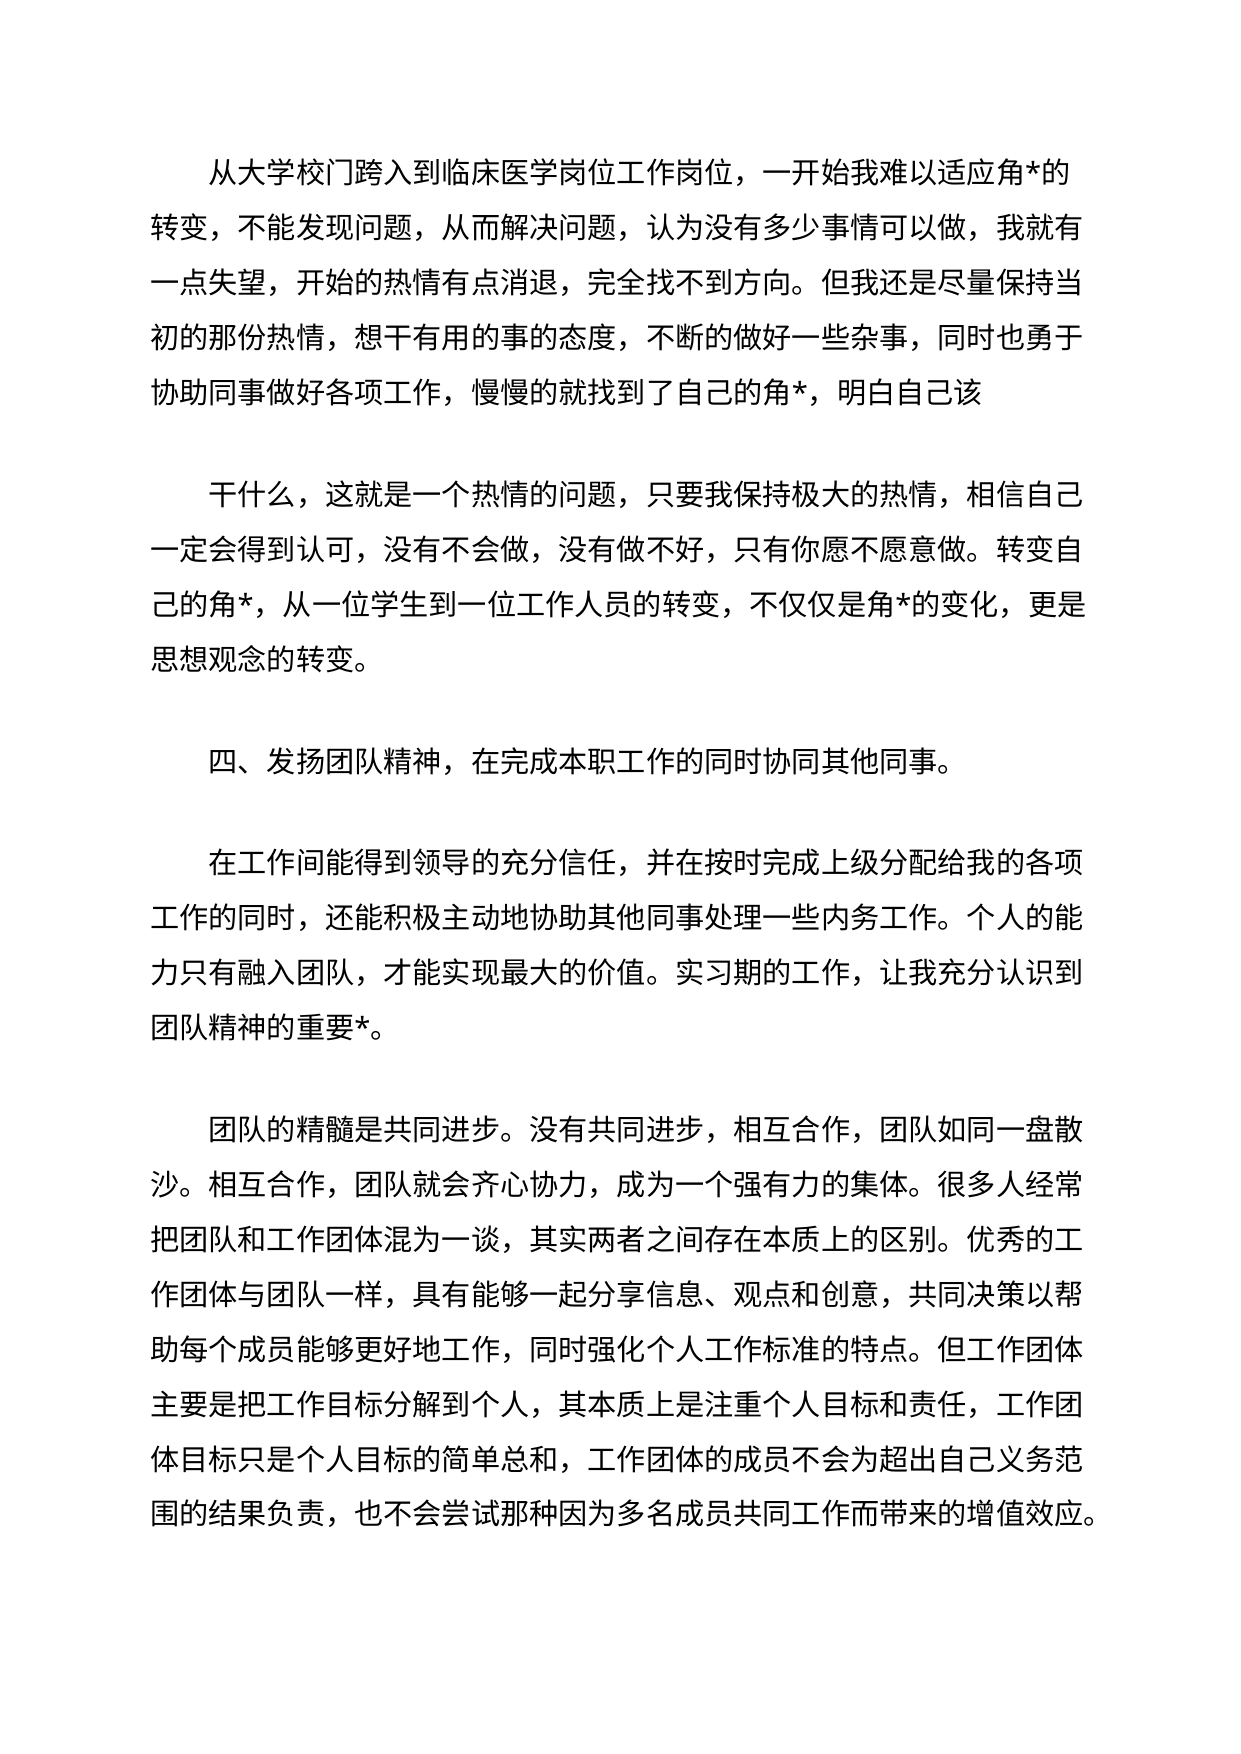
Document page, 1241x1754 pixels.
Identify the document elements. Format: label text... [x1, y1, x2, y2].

text 从大学校门跨入到临床医学岗位工作岗位，一开始我难以适应角*的转变，不能发现问题，从而解决问题，认为没有多少事情可以做，我就有一点失望，开始的热情有点消退，完全找不到方向。但我还是尽量保持当初的那份热情，想干有用的事的态度，不断的做好一些杂事，同时也勇于协助同事做好各项工作，慢慢的就找到了自己的角*，明白自己该 [150, 150, 1090, 412]
text 团队的精髓是共同进步。没有共同进步，相互合作，团队如同一盘散沙。相互合作，团队就会齐心协力，成为一个强有力的集体。很多人经常把团队和工作团体混为一谈，其实两者之间存在本质上的区别。优秀的工作团体与团队一样，具有能够一起分享信息、观点和创意，共同决策以帮助每个成员能够更好地工作，同时强化个人工作标准的特点。但工作团体主要是把工作目标分解到个人，其本质上是注重个人目标和责任，工作团体目标只是个人目标的简单总和，工作团体的成员不会为超出自己义务范围的结果负责，也不会尝试那种因为多名成员共同工作而带来的增值效应。 [150, 1107, 1090, 1533]
text 干什么，这就是一个热情的问题，只要我保持极大的热情，相信自己一定会得到认可，没有不会做，没有做不好，只有你愿不愿意做。转变自己的角*，从一位学生到一位工作人员的转变，不仅仅是角*的变化，更是思想观念的转变。 [150, 472, 1090, 679]
text 在工作间能得到领导的充分信任，并在按时完成上级分配给我的各项工作的同时，还能积极主动地协助其他同事处理一些内务工作。个人的能力只有融入团队，才能实现最大的价值。实习期的工作，让我充分认识到团队精神的重要*。 [150, 840, 1090, 1047]
text 四、发扬团队精神，在完成本职工作的同时协同其他同事。 [150, 738, 1090, 781]
